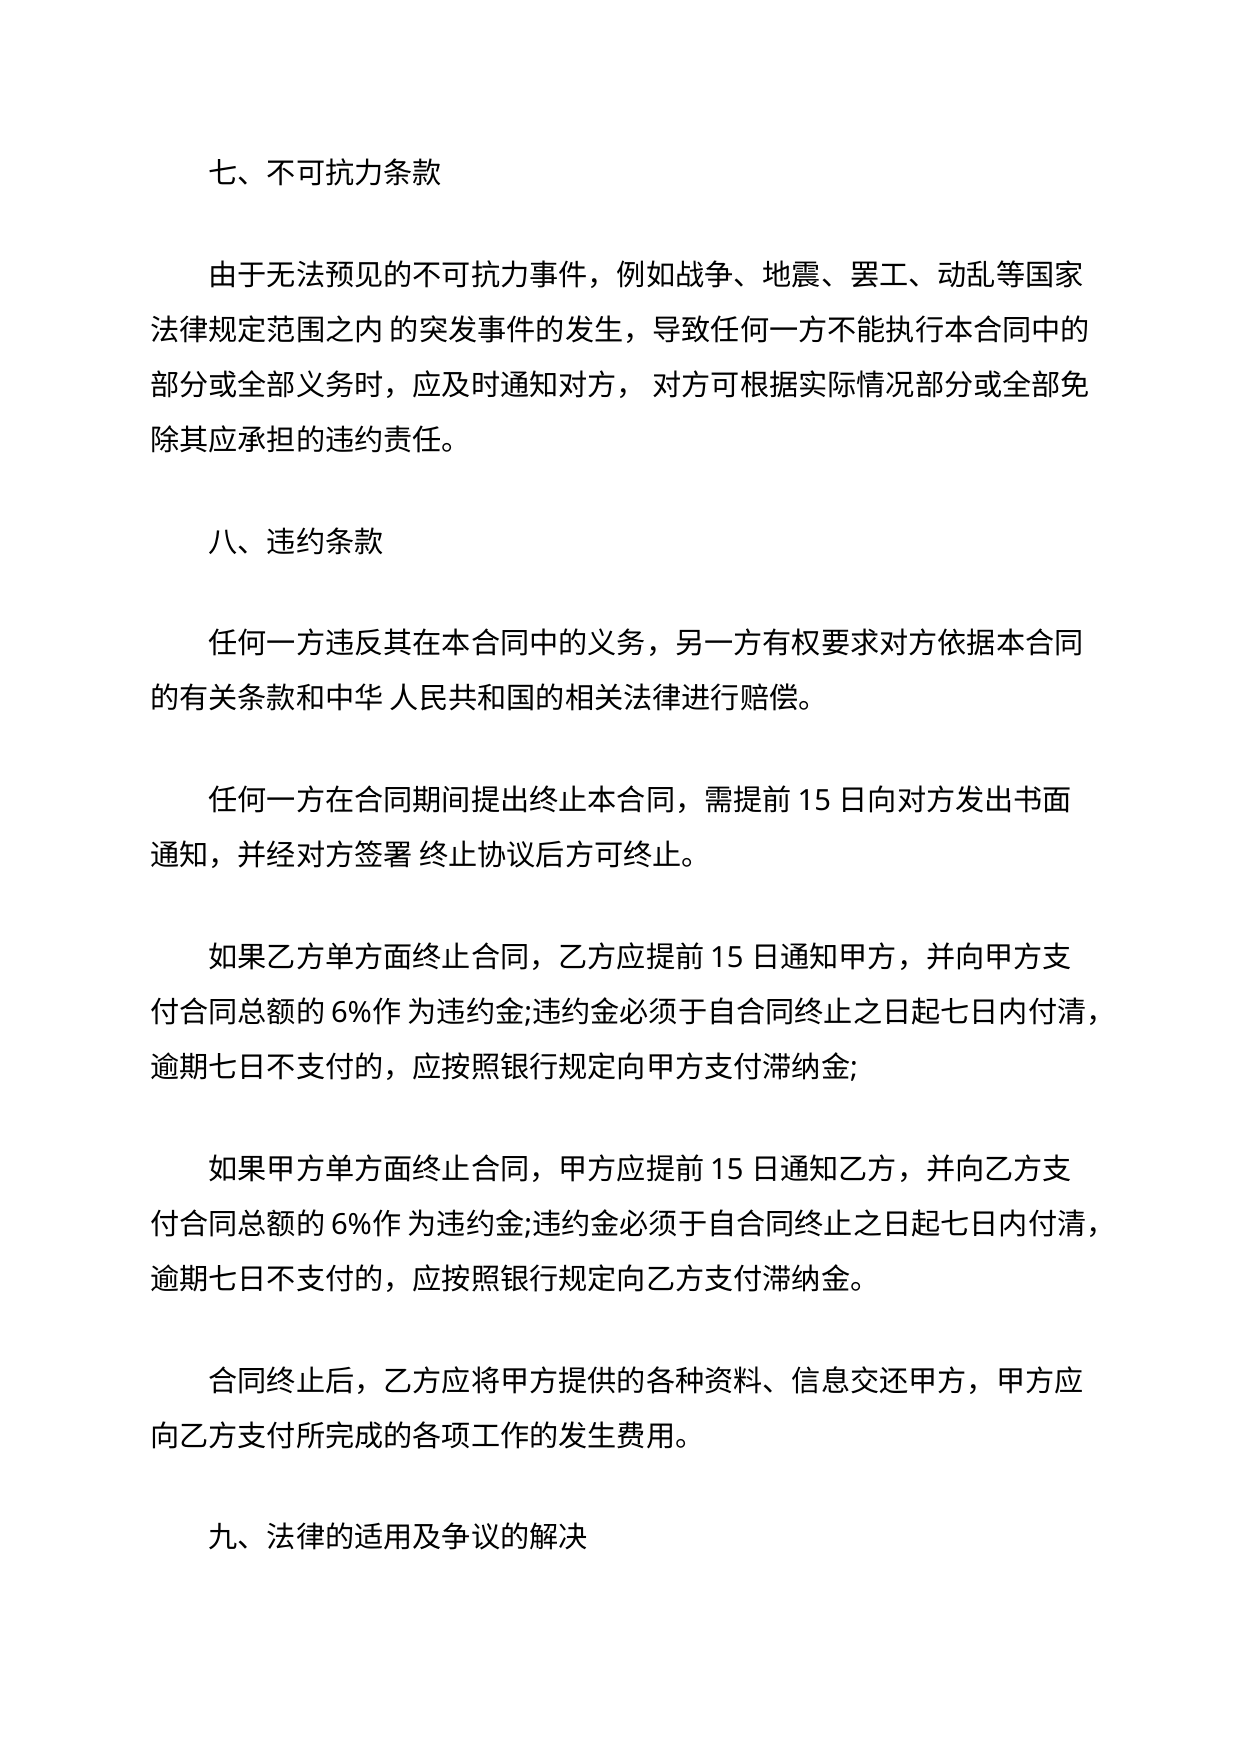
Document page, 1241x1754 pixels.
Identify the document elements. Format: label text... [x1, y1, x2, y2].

text 由于无法预见的不可抗力事件，例如战争、地震、罢工、动乱等国家法律规定范围之内 的突发事件的发生，导致任何一方不能执行本合同中的部分或全部义务时，应及时通知对方， 对方可根据实际情况部分或全部免除其应承担的违约责任。 [150, 252, 1090, 459]
text 九、法律的适用及争议的解决 [150, 1514, 1090, 1556]
text 任何一方在合同期间提出终止本合同，需提前15 日向对方发出书面通知，并经对方签署 终止协议后方可终止。 [150, 777, 1090, 874]
text 合同终止后，乙方应将甲方提供的各种资料、信息交还甲方，甲方应向乙方支付所完成的各项工作的发生费用。 [150, 1357, 1090, 1454]
text 任何一方违反其在本合同中的义务，另一方有权要求对方依据本合同的有关条款和中华 人民共和国的相关法律进行赔偿。 [150, 620, 1090, 717]
text 如果甲方单方面终止合同，甲方应提前15 日通知乙方，并向乙方支付合同总额的6%作 为违约金;违约金必须于自合同终止之日起七日内付清，逾期七日不支付的，应按照银行规定向乙方支付滞纳金。 [150, 1145, 1090, 1298]
text 七、不可抗力条款 [150, 150, 1090, 192]
text 八、违约条款 [150, 518, 1090, 561]
text 如果乙方单方面终止合同，乙方应提前15 日通知甲方，并向甲方支付合同总额的6%作 为违约金;违约金必须于自合同终止之日起七日内付清，逾期七日不支付的，应按照银行规定向甲方支付滞纳金; [150, 933, 1090, 1086]
